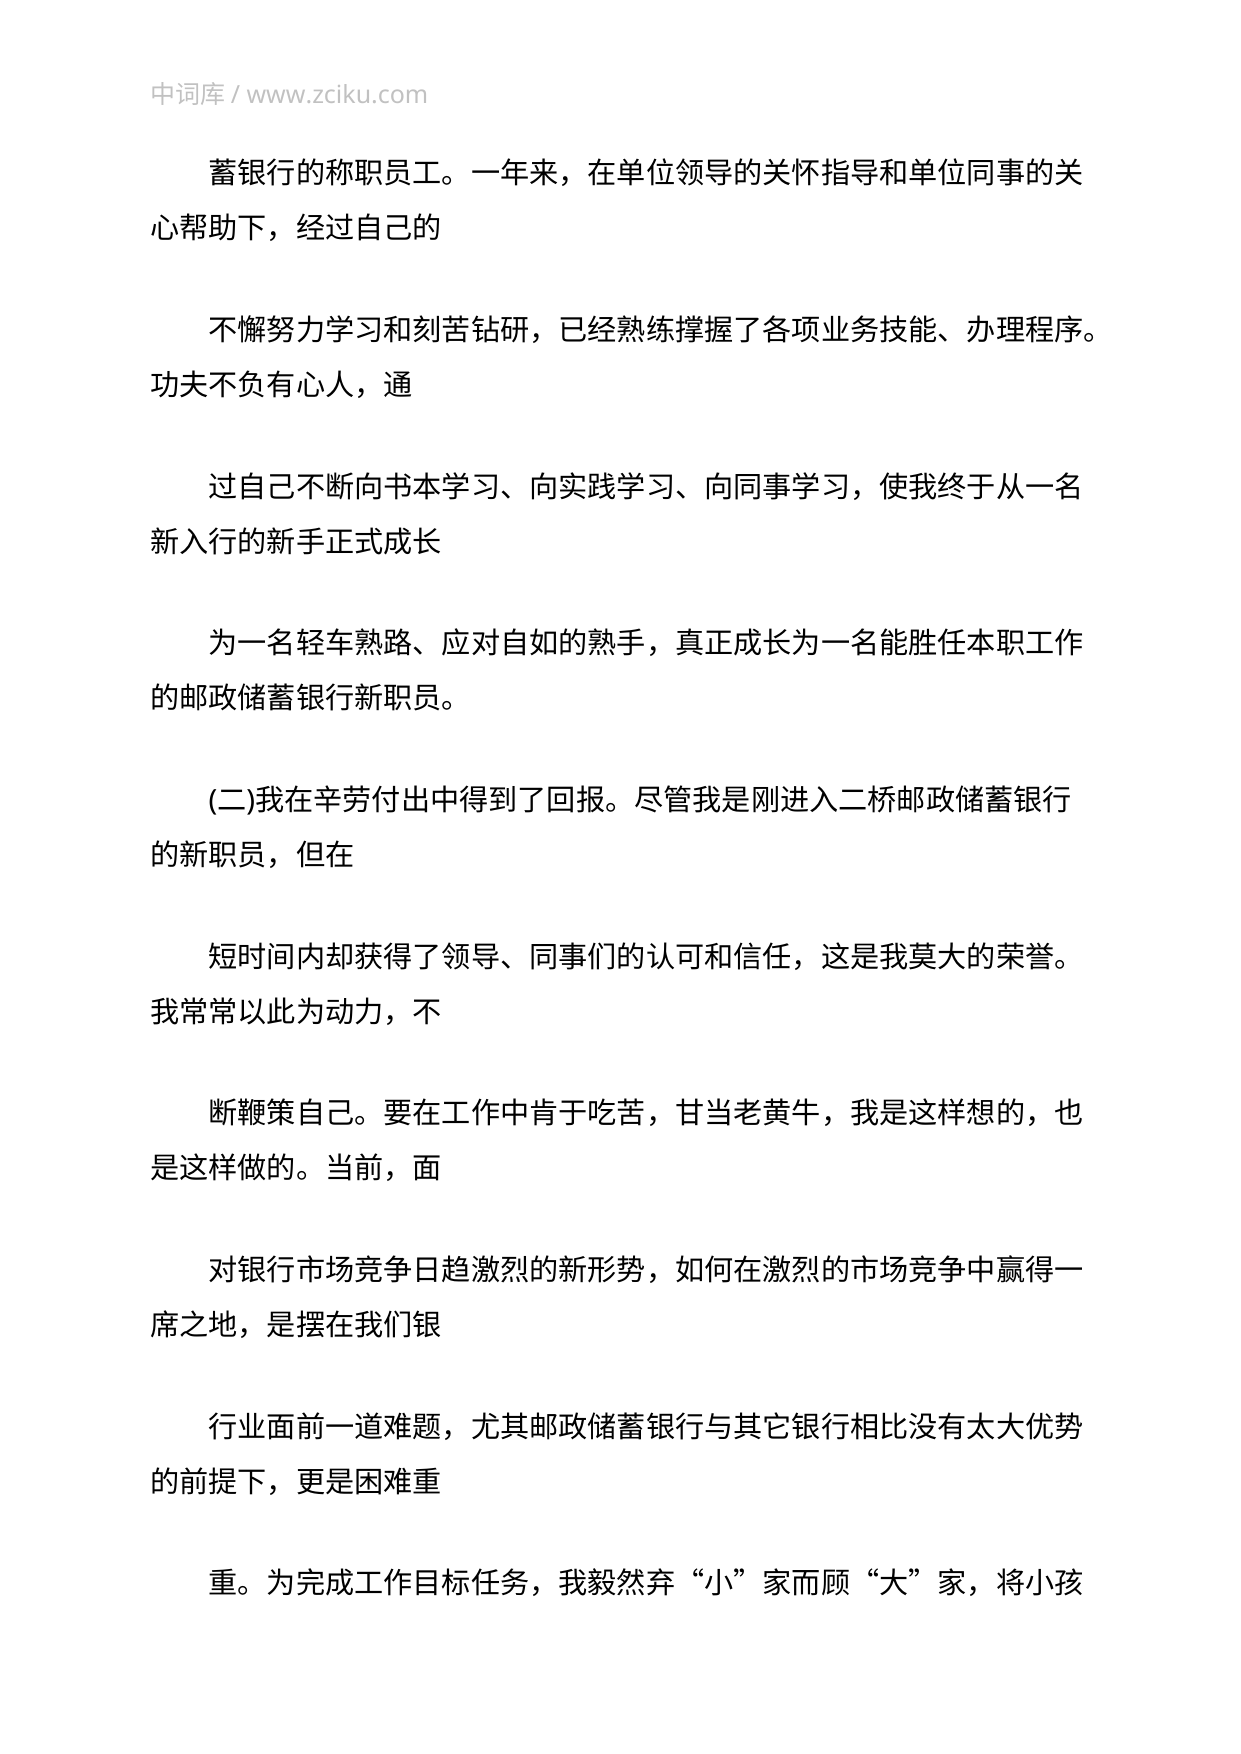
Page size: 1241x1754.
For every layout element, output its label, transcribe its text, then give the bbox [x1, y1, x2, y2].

text 为一名轻车熟路、应对自如的熟手，真正成长为一名能胜任本职工作的邮政储蓄银行新职员。 [150, 620, 1090, 717]
text 蓄银行的称职员工。一年来，在单位领导的关怀指导和单位同事的关心帮助下，经过自己的 [150, 150, 1090, 247]
text 对银行市场竞争日趋激烈的新形势，如何在激烈的市场竞争中赢得一席之地，是摆在我们银 [150, 1247, 1090, 1344]
text 短时间内却获得了领导、同事们的认可和信任，这是我莫大的荣誉。我常常以此为动力，不 [150, 933, 1090, 1031]
text (二)我在辛劳付出中得到了回报。尽管我是刚进入二桥邮政储蓄银行的新职员，但在 [150, 777, 1090, 874]
text 行业面前一道难题，尤其邮政储蓄银行与其它银行相比没有太大优势的前提下，更是困难重 [150, 1403, 1090, 1501]
text 过自己不断向书本学习、向实践学习、向同事学习，使我终于从一名新入行的新手正式成长 [150, 463, 1090, 561]
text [150, 1560, 1090, 1602]
text 断鞭策自己。要在工作中肯于吃苦，甘当老黄牛，我是这样想的，也是这样做的。当前，面 [150, 1090, 1090, 1187]
text 不懈努力学习和刻苦钻研，已经熟练撑握了各项业务技能、办理程序。功夫不负有心人，通 [150, 307, 1090, 404]
